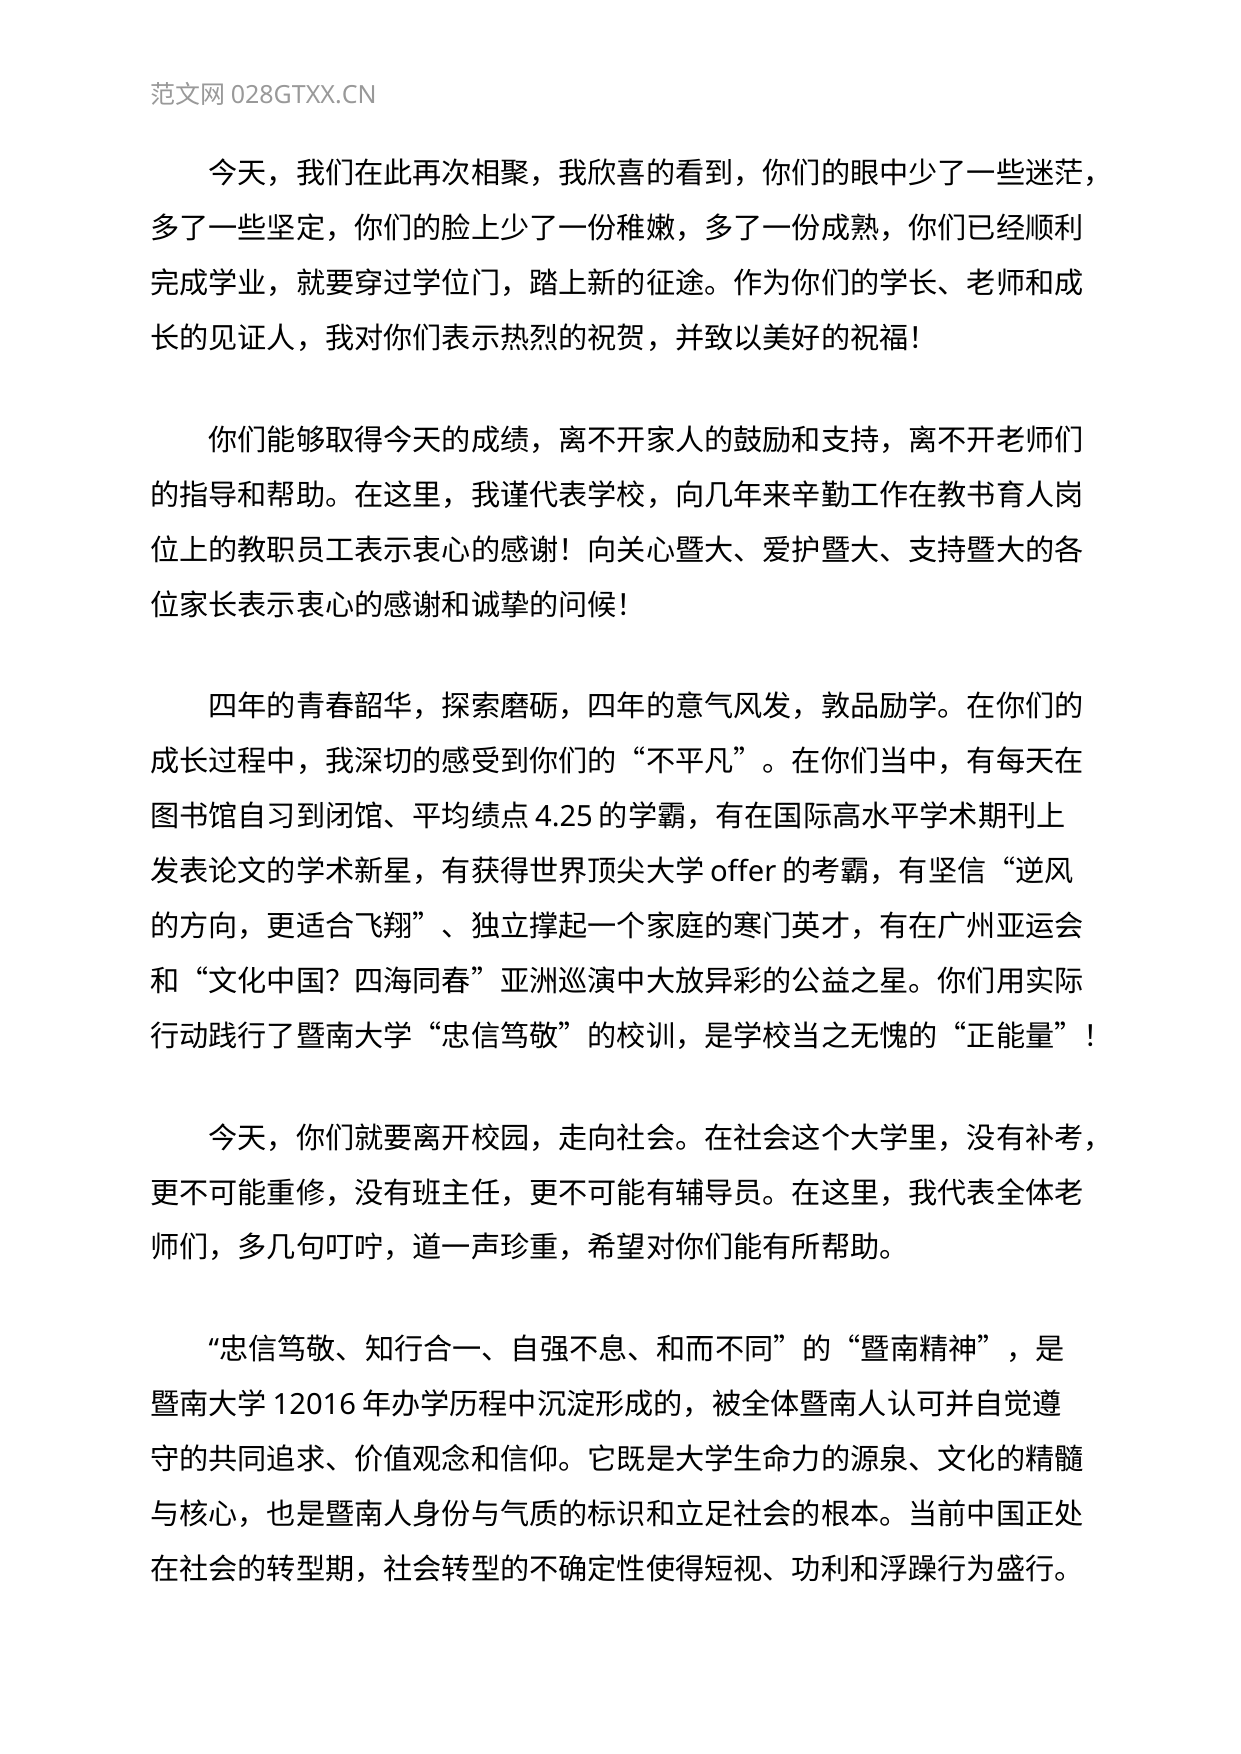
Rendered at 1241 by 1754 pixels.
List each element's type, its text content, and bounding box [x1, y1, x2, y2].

text 今天，我们在此再次相聚，我欣喜的看到，你们的眼中少了一些迷茫，多了一些坚定，你们的脸上少了一份稚嫩，多了一份成熟，你们已经顺利完成学业，就要穿过学位门，踏上新的征途。作为你们的学长、老师和成长的见证人，我对你们表示热烈的祝贺，并致以美好的祝福！ [150, 150, 1090, 357]
text 你们能够取得今天的成绩，离不开家人的鼓励和支持，离不开老师们的指导和帮助。在这里，我谨代表学校，向几年来辛勤工作在教书育人岗位上的教职员工表示衷心的感谢！向关心暨大、爱护暨大、支持暨大的各位家长表示衷心的感谢和诚挚的问候！ [150, 416, 1090, 623]
text 四年的青春韶华，探索磨砺，四年的意气风发，敦品励学。在你们的成长过程中，我深切的感受到你们的“不平凡”。在你们当中，有每天在图书馆自习到闭馆、平均绩点4.25的学霸，有在国际高水平学术期刊上发表论文的学术新星，有获得世界顶尖大学offer的考霸，有坚信“逆风的方向，更适合飞翔”、独立撑起一个家庭的寒门英才，有在广州亚运会和“文化中国？四海同春”亚洲巡演中大放异彩的公益之星。你们用实际行动践行了暨南大学“忠信笃敬”的校训，是学校当之无愧的“正能量”！ [150, 683, 1090, 1055]
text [150, 1326, 1090, 1588]
text 今天，你们就要离开校园，走向社会。在社会这个大学里，没有补考，更不可能重修，没有班主任，更不可能有辅导员。在这里，我代表全体老师们，多几句叮咛，道一声珍重，希望对你们能有所帮助。 [150, 1114, 1090, 1266]
